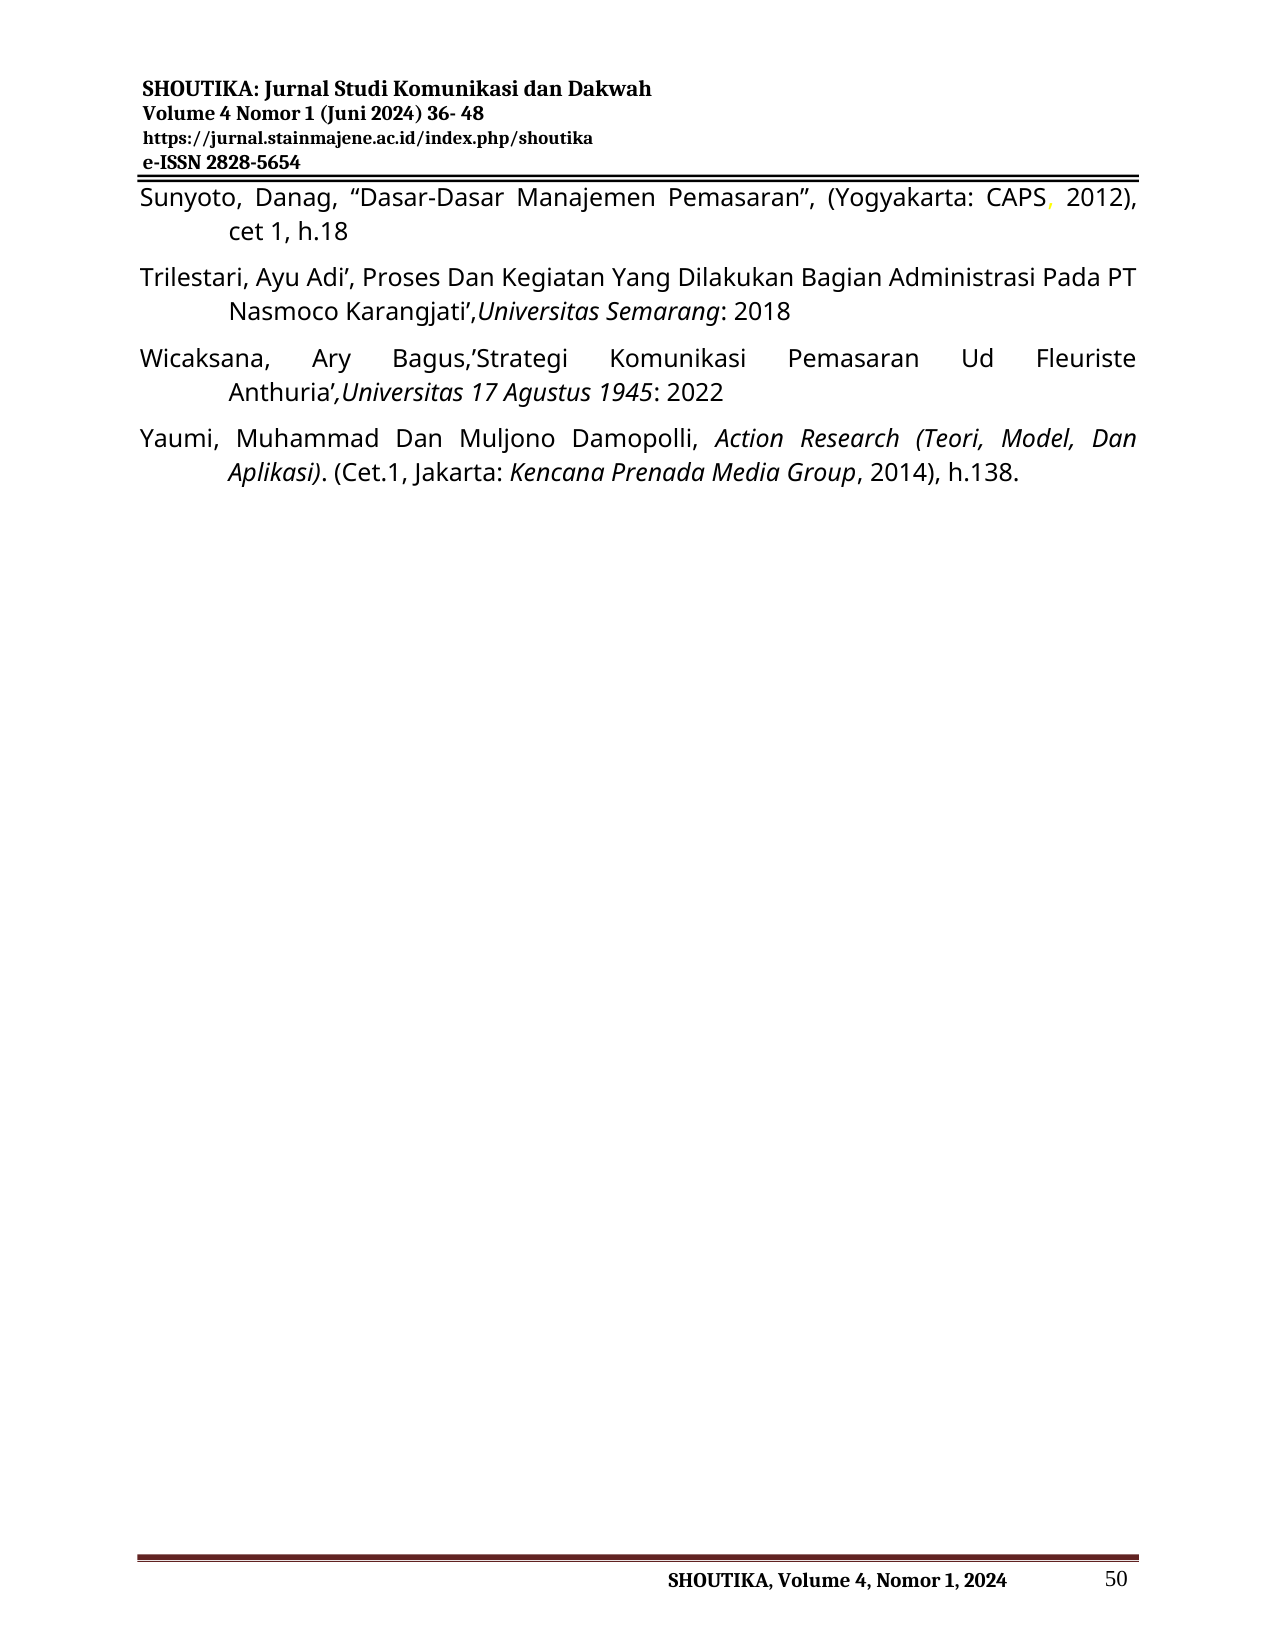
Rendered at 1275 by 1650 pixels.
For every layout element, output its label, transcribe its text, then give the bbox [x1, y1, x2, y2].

text Sunyoto, Danag, “Dasar-Dasar Manajemen Pemasaran”, (Yogyakarta: CAPS, 2012), cet 1, h.18 [139, 179, 1137, 247]
text Yaumi, Muhammad Dan Muljono Damopolli, Action Research (Teori, Model, Dan Aplikasi). (Cet.1, Jakarta: Kencana Prenada Media Group, 2014), h.138. [139, 421, 1137, 489]
text Trilestari, Ayu Adi’, Proses Dan Kegiatan Yang Dilakukan Bagian Administrasi Pada PT Nasmoco Karangjati’,Universitas Semarang: 2018 [139, 260, 1137, 328]
text Wicaksana, Ary Bagus,’Strategi Komunikasi Pemasaran Ud Fleuriste Anthuria’,Universitas 17 Agustus 1945: 2022 [139, 340, 1137, 408]
